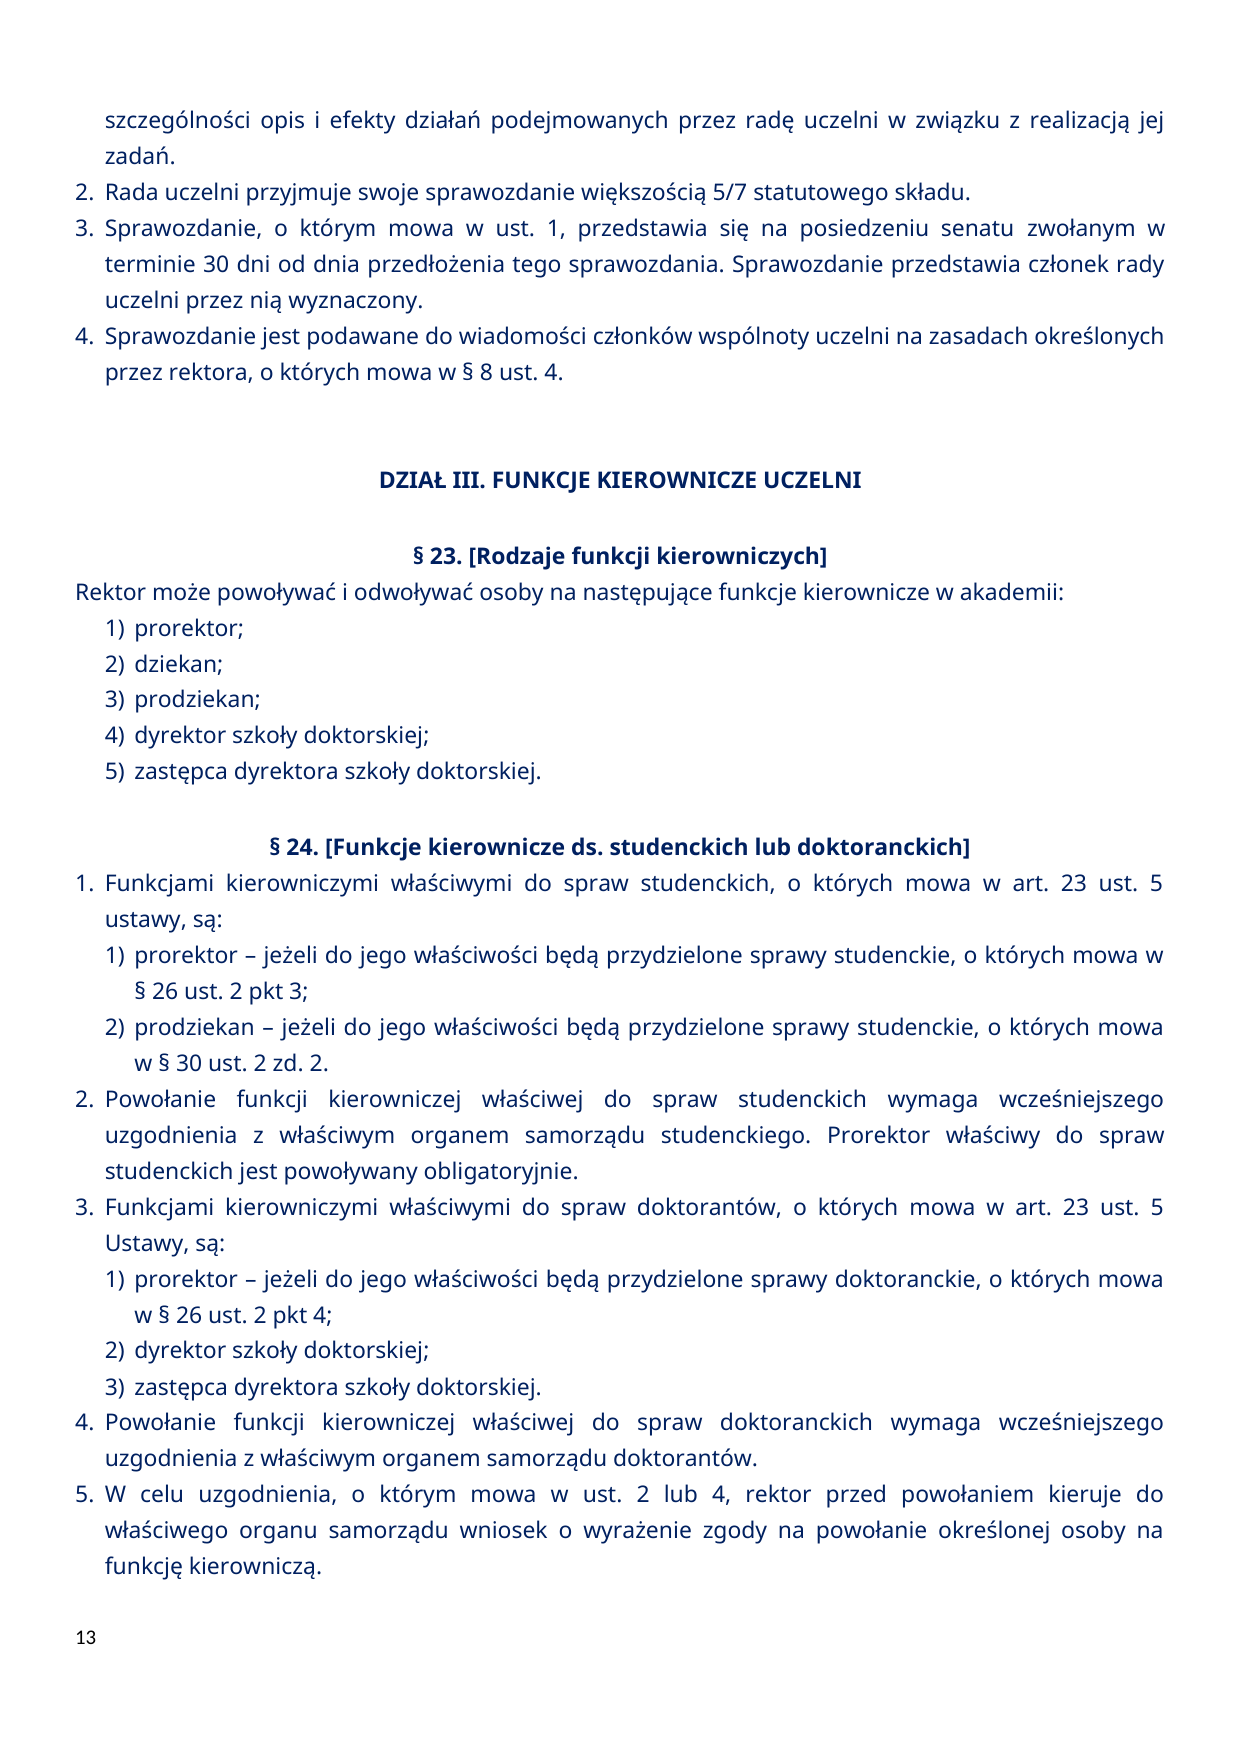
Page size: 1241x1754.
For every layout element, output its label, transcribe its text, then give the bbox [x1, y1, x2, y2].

list dyrektor szkoły doktorskiej; [104, 719, 1165, 751]
list prorektor – jeżeli do jego właściwości będą przydzielone sprawy doktoranckie, o których mowa w § 26 ust. 2 pkt 4; [104, 1263, 1165, 1330]
list prodziekan – jeżeli do jego właściwości będą przydzielone sprawy studenckie, o których mowa w § 30 ust. 2 zd. 2. [104, 1011, 1165, 1078]
subtitle DZIAŁ III. FUNKCJE KIEROWNICZE UCZELNI [75, 464, 1165, 495]
list Sprawozdanie jest podawane do wiadomości członków wspólnoty uczelni na zasadach określonych przez rektora, o których mowa w § 8 ust. 4. [75, 320, 1165, 387]
list prorektor – jeżeli do jego właściwości będą przydzielone sprawy studenckie, o których mowa w § 26 ust. 2 pkt 3; [104, 939, 1165, 1006]
list dyrektor szkoły doktorskiej; [104, 1334, 1165, 1366]
list zastępca dyrektora szkoły doktorskiej. [104, 1370, 1165, 1402]
list W celu uzgodnienia, o którym mowa w ust. 2 lub 4, rektor przed powołaniem kieruje do właściwego organu samorządu wniosek o wyrażenie zgody na powołanie określonej osoby na funkcję kierowniczą. [75, 1478, 1165, 1581]
subtitle § 24. [Funkcje kierownicze ds. studenckich lub doktoranckich] [75, 831, 1165, 863]
list Rada uczelni przyjmuje swoje sprawozdanie większością 5/7 statutowego składu. [75, 176, 1165, 207]
list Funkcjami kierowniczymi właściwymi do spraw studenckich, o których mowa w art. 23 ust. 5 ustawy, są: [75, 867, 1165, 934]
list prodziekan; [104, 683, 1165, 715]
list prorektor; [104, 612, 1165, 643]
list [75, 104, 1165, 171]
list Funkcjami kierowniczymi właściwymi do spraw doktorantów, o których mowa w art. 23 ust. 5 Ustawy, są: [75, 1191, 1165, 1258]
text Rektor może powoływać i odwoływać osoby na następujące funkcje kierownicze w akademii: [75, 576, 1165, 607]
list Sprawozdanie, o którym mowa w ust. 1, przedstawia się na posiedzeniu senatu zwołanym w terminie 30 dni od dnia przedłożenia tego sprawozdania. Sprawozdanie przedstawia członek rady uczelni przez nią wyznaczony. [75, 212, 1165, 315]
list zastępca dyrektora szkoły doktorskiej. [104, 755, 1165, 787]
list dziekan; [104, 647, 1165, 679]
list Powołanie funkcji kierowniczej właściwej do spraw doktoranckich wymaga wcześniejszego uzgodnienia z właściwym organem samorządu doktorantów. [75, 1406, 1165, 1473]
list Powołanie funkcji kierowniczej właściwej do spraw studenckich wymaga wcześniejszego uzgodnienia z właściwym organem samorządu studenckiego. Prorektor właściwy do spraw studenckich jest powoływany obligatoryjnie. [75, 1083, 1165, 1186]
subtitle § 23. [Rodzaje funkcji kierowniczych] [75, 540, 1165, 571]
